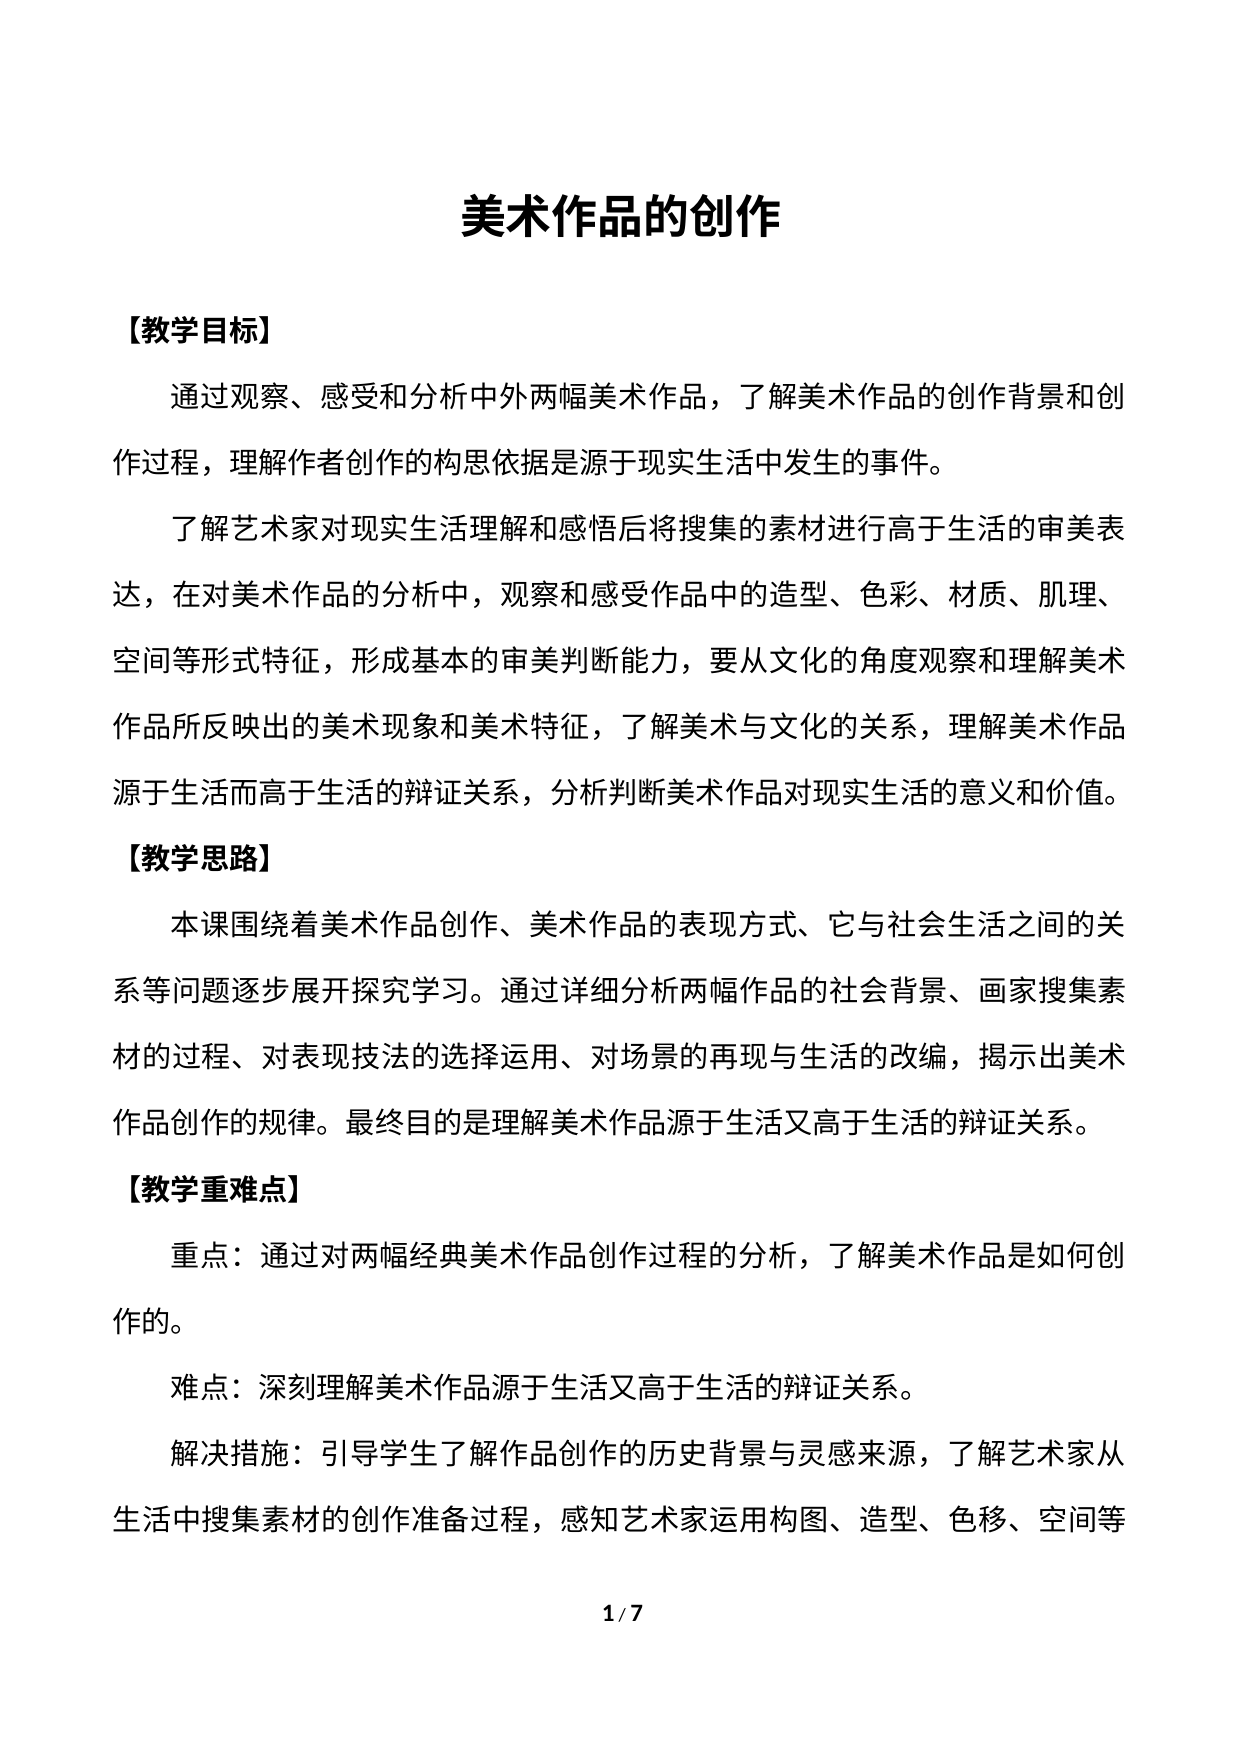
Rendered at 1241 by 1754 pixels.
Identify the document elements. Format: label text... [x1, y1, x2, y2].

text 难点：深刻理解美术作品源于生活又高于生活的辩证关系。 [112, 1352, 1128, 1418]
text 通过观察、感受和分析中外两幅美术作品，了解美术作品的创作背景和创作过程，理解作者创作的构思依据是源于现实生活中发生的事件。 [112, 362, 1128, 494]
text 了解艺术家对现实生活理解和感悟后将搜集的素材进行高于生活的审美表达，在对美术作品的分析中，观察和感受作品中的造型、色彩、材质、肌理、空间等形式特征，形成基本的审美判断能力，要从文化的角度观察和理解美术作品所反映出的美术现象和美术特征，了解美术与文化的关系，理解美术作品源于生活而高于生活的辩证关系，分析判断美术作品对现实生活的意义和价值。 [112, 494, 1128, 824]
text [112, 1418, 1128, 1551]
text 本课围绕着美术作品创作、美术作品的表现方式、它与社会生活之间的关系等问题逐步展开探究学习。通过详细分析两幅作品的社会背景、画家搜集素材的过程、对表现技法的选择运用、对场景的再现与生活的改编，揭示出美术作品创作的规律。最终目的是理解美术作品源于生活又高于生活的辩证关系。 [112, 890, 1128, 1154]
text 重点：通过对两幅经典美术作品创作过程的分析，了解美术作品是如何创作的。 [112, 1220, 1128, 1352]
text 【教学重难点】 [112, 1154, 1128, 1220]
text 【教学目标】 [112, 296, 1128, 362]
text 美术作品的创作 [112, 164, 1128, 263]
text 【教学思路】 [112, 824, 1128, 890]
